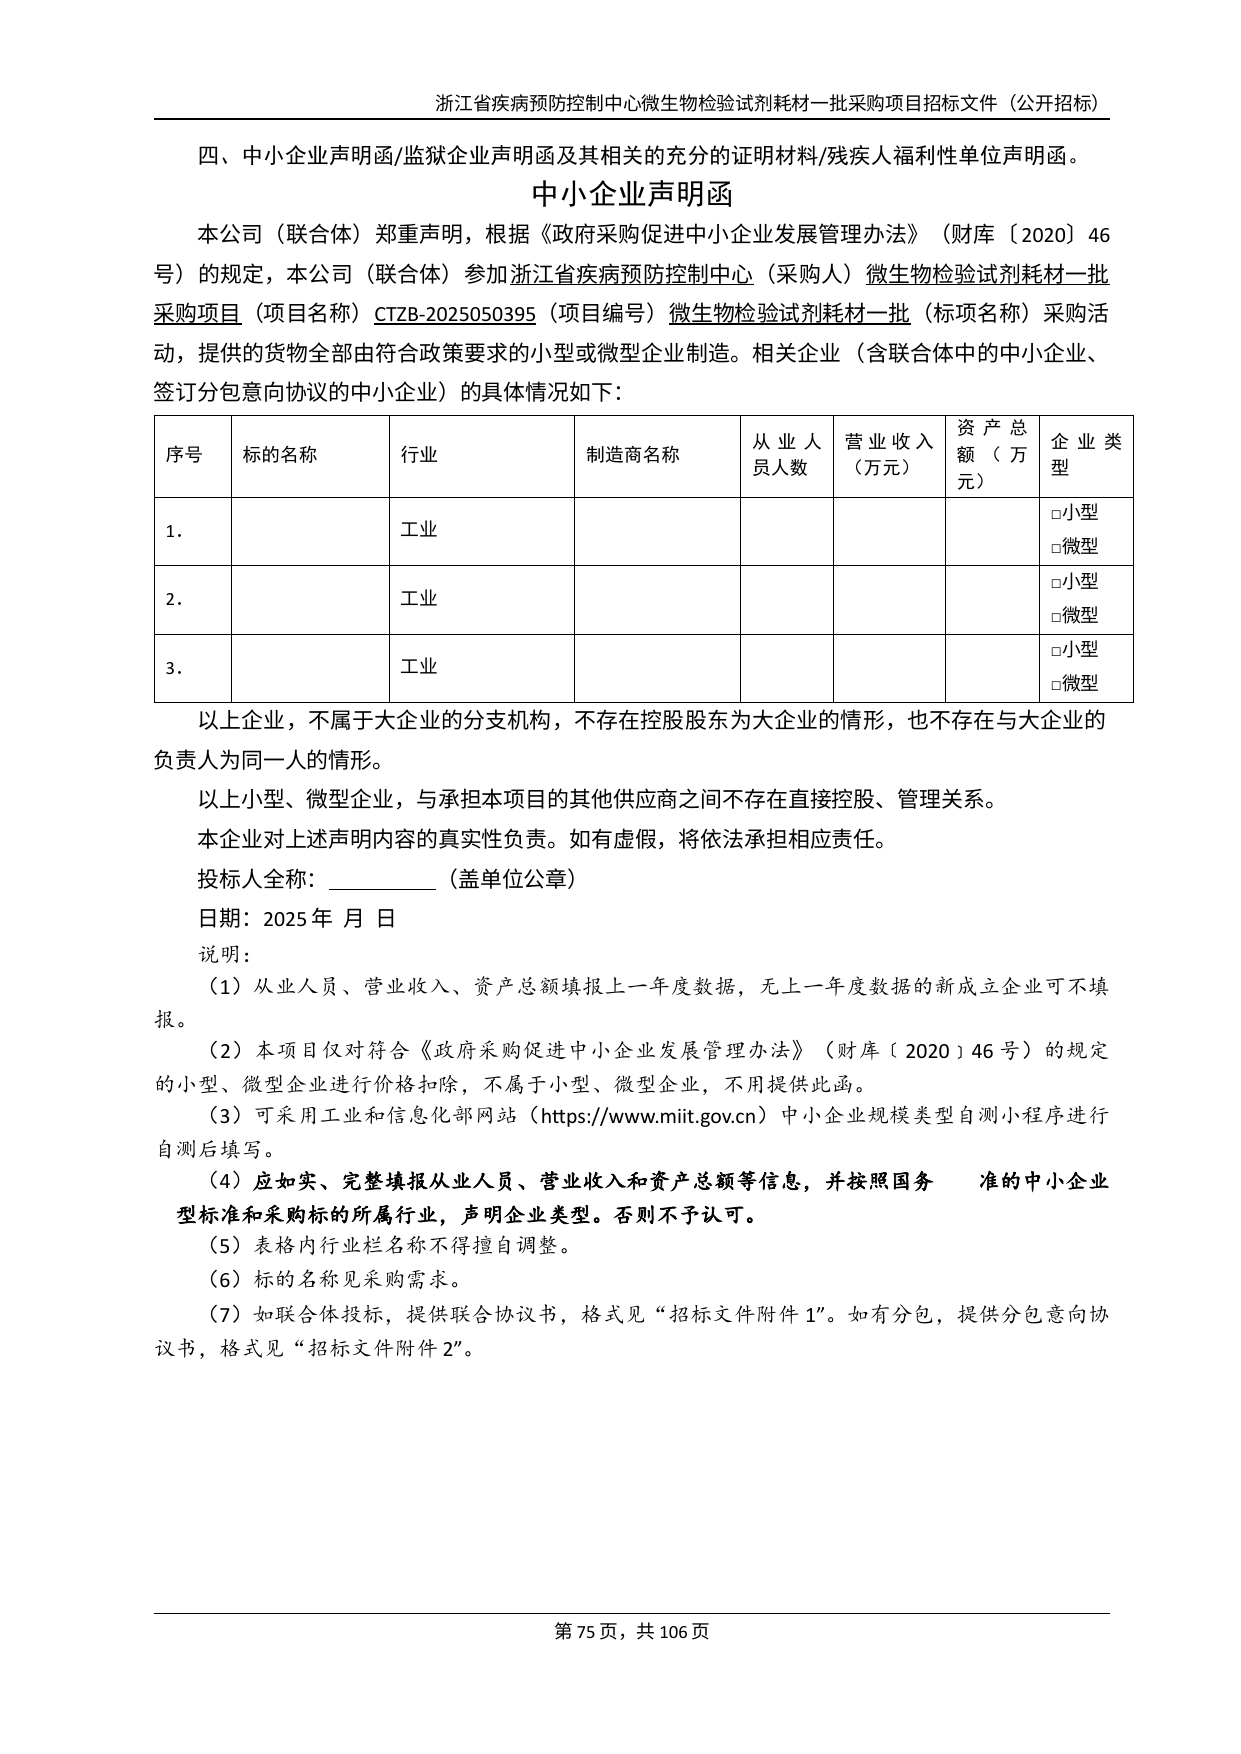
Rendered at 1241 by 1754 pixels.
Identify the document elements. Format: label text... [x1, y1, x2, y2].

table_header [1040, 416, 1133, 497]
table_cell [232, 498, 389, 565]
text 投标人全称： （盖单位公章） [153, 862, 1110, 893]
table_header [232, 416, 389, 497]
text 以上企业，不属于大企业的分支机构，不存在控股股东为大企业的情形，也不存在与大企业的负责人为同一人的情形。 [153, 703, 1110, 774]
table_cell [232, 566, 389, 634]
text （6）标的名称见采购需求。 [153, 1266, 1110, 1293]
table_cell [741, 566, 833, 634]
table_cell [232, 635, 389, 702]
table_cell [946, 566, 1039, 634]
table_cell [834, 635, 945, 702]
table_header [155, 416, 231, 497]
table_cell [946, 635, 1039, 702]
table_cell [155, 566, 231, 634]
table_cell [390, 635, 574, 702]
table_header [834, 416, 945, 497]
text 日期：2025年 月 日 [153, 901, 1110, 933]
text 以上小型、微型企业，与承担本项目的其他供应商之间不存在直接控股、管理关系。 [153, 782, 1110, 814]
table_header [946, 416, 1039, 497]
text 本企业对上述声明内容的真实性负责。如有虚假，将依法承担相应责任。 [153, 822, 1110, 854]
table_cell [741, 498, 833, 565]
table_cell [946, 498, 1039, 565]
text （5）表格内行业栏名称不得擅自调整。 [153, 1232, 1110, 1259]
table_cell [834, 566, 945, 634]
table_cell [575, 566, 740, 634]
text （7）如联合体投标，提供联合协议书，格式见“招标文件附件1”。如有分包，提供分包意向协议书，格式见“招标文件附件2”。 [153, 1300, 1110, 1361]
text 中小企业声明函 [153, 176, 1110, 209]
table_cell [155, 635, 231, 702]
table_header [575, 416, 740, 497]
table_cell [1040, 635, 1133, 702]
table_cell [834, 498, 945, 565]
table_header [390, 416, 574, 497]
subtitle 四、中小企业声明函/监狱企业声明函及其相关的充分的证明材料/残疾人福利性单位声明函。 [153, 141, 1110, 169]
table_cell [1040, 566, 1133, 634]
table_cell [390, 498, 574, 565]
text （2）本项目仅对符合《政府采购促进中小企业发展管理办法》（财库﹝2020﹞46号）的规定的小型、微型企业进行价格扣除，不属于小型、微型企业，不用提供此函。 [153, 1037, 1110, 1096]
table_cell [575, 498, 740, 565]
text （1）从业人员、营业收入、资产总额填报上一年度数据，无上一年度数据的新成立企业可不填报。 [153, 972, 1110, 1031]
text （4）应如实、完整填报从业人员、营业收入和资产总额等信息，并按照国务院批准的中小企业划型标准和采购标的所属行业，声明企业类型。否则不予认可。 [153, 1167, 1110, 1225]
text 本公司（联合体）郑重声明，根据《政府采购促进中小企业发展管理办法》（财库〔2020〕46号）的规定，本公司（联合体）参加浙江省疾病预防控制中心（采购人）微生物检验试剂耗材一批采购项目（项目名称）CTZB-2025050395（项目编号）微生物检验试剂耗材一批（标项名称）采购活动，提供的货物全部由符合政策要求的小型或微型企业制造。相关企业（含联合体中的中小企业、签订分包意向协议的中小企业）的具体情况如下： [153, 217, 1110, 407]
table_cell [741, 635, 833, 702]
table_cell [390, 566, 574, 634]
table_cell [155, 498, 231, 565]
text （3）可采用工业和信息化部网站（https://www.miit.gov.cn）中小企业规模类型自测小程序进行自测后填写。 [153, 1102, 1110, 1161]
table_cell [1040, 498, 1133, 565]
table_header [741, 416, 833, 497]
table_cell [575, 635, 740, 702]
text 说明： [153, 941, 1110, 966]
